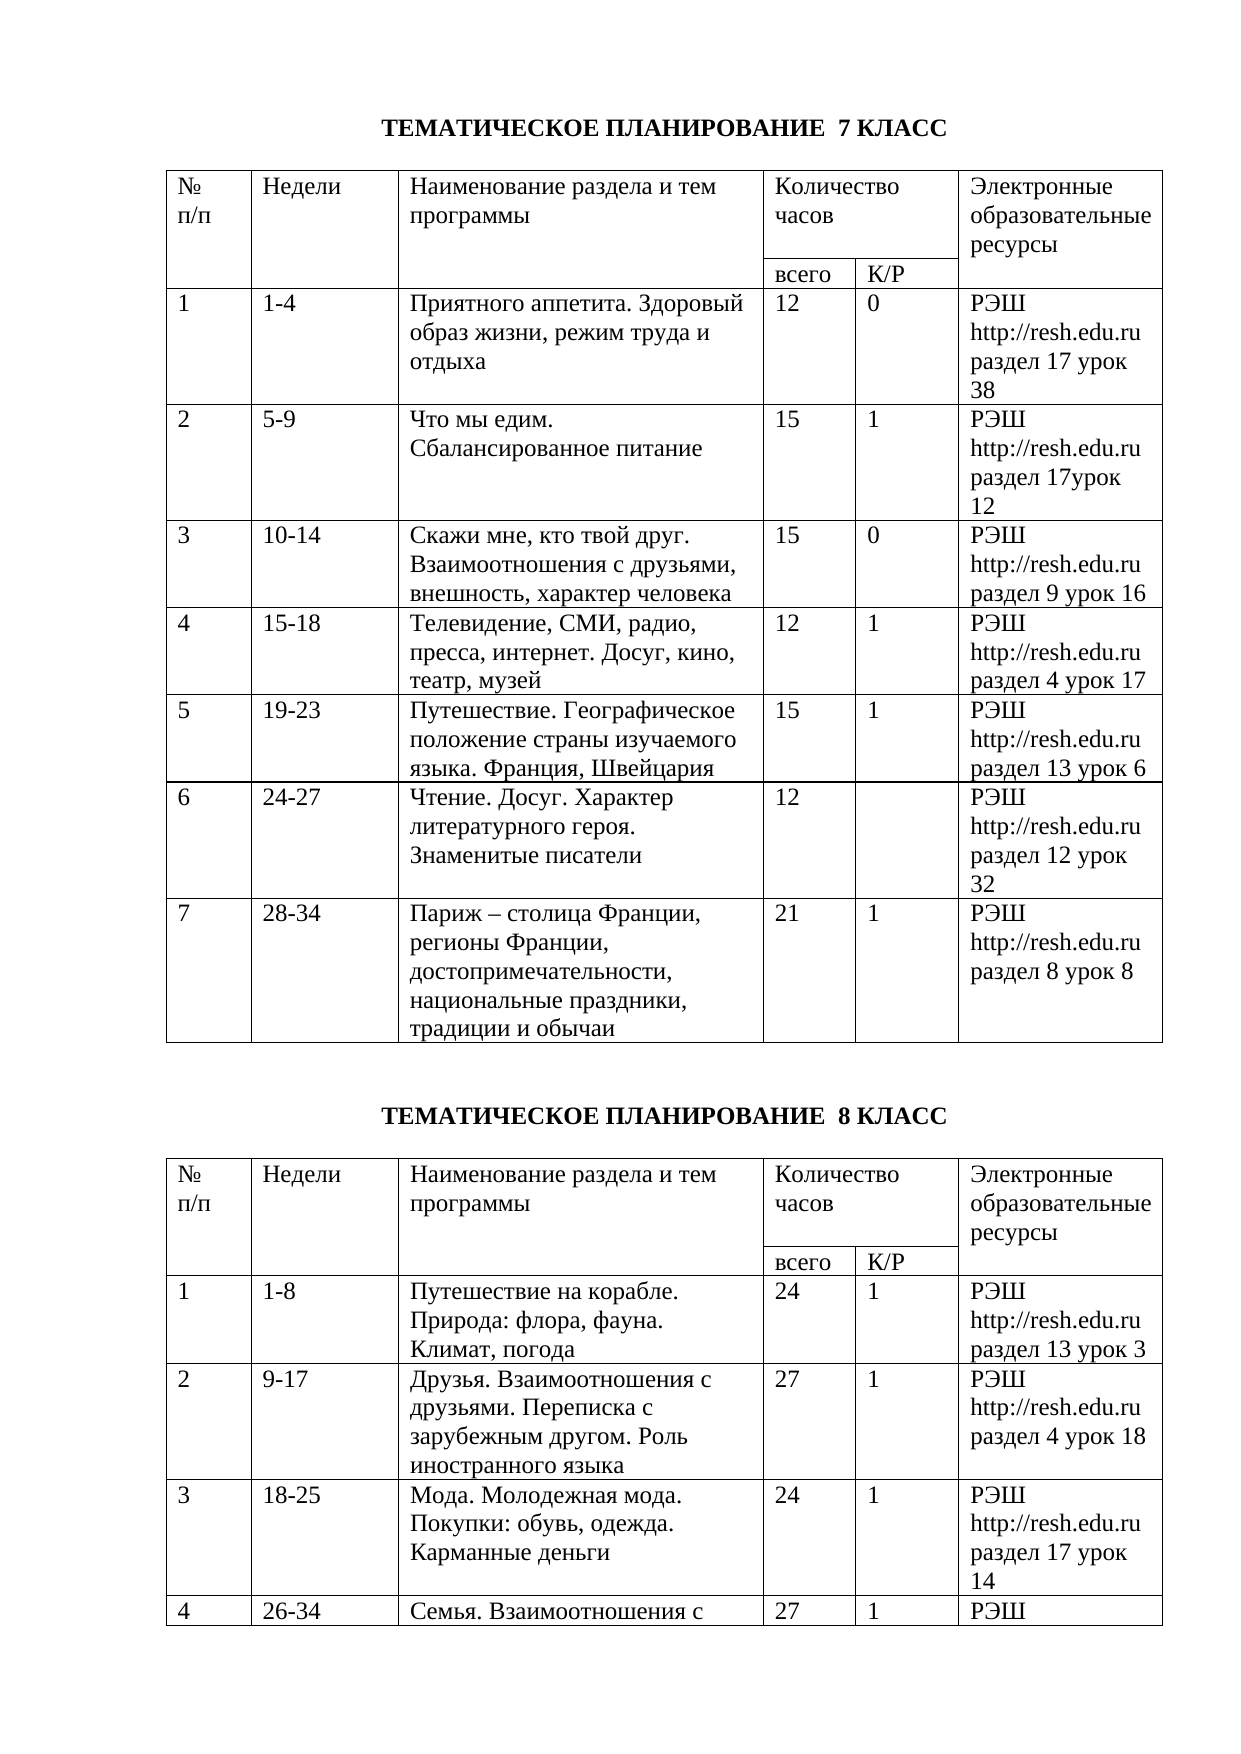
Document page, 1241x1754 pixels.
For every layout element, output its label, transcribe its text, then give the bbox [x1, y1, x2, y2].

table_cell 7 [167, 899, 251, 1042]
table_header № п/п [167, 171, 251, 258]
table_cell 1 [856, 1364, 958, 1479]
table_cell [167, 1246, 251, 1275]
table_cell [167, 258, 251, 287]
table_cell РЭШ http://resh.edu.ru раздел 17 урок 38 [959, 289, 1162, 403]
table_header № п/п [167, 1159, 251, 1246]
table_cell 3 [167, 521, 251, 607]
table_cell 9-17 [252, 1364, 398, 1479]
table_cell РЭШ http://resh.edu.ru раздел 13 урок 6 [959, 695, 1162, 781]
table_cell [399, 1596, 763, 1624]
table_cell [252, 1246, 398, 1275]
table_cell РЭШ http://resh.edu.ru раздел 13 урок 3 [959, 1276, 1162, 1363]
table_cell 1 [856, 695, 958, 781]
table_cell 24 [764, 1480, 855, 1595]
table_header Количество часов [764, 171, 958, 258]
table_cell Путешествие. Географическое положение страны изучаемого языка. Франция, Швейцария [399, 695, 763, 781]
table_cell [856, 783, 958, 897]
table_header Наименование раздела и тем программы [399, 1159, 763, 1246]
table_header Недели [252, 171, 398, 258]
table_cell РЭШ http://resh.edu.ru раздел 9 урок 16 [959, 521, 1162, 607]
table_cell РЭШ http://resh.edu.ru раздел 17 урок 14 [959, 1480, 1162, 1595]
table_cell Телевидение, СМИ, радио, пресса, интернет. Досуг, кино, театр, музей [399, 608, 763, 694]
table_cell всего [764, 1247, 855, 1275]
table_cell 21 [764, 899, 855, 1042]
table_cell 19-23 [252, 695, 398, 781]
table_cell 1 [856, 1480, 958, 1595]
table_cell 6 [167, 783, 251, 897]
table_cell 15 [764, 521, 855, 607]
text ТЕМАТИЧЕСКОЕ ПЛАНИРОВАНИЕ 7 КЛАСС [177, 113, 1152, 142]
table_cell Чтение. Досуг. Характер литературного героя. Знаменитые писатели [399, 783, 763, 897]
table_cell РЭШ http://resh.edu.ru раздел 4 урок 18 [959, 1364, 1162, 1479]
table_cell К/Р [856, 259, 958, 287]
table_cell 1 [856, 1596, 958, 1624]
table_cell [252, 258, 398, 287]
table_cell РЭШ http://resh.edu.ru раздел 8 урок 8 [959, 899, 1162, 1042]
table_cell 4 [167, 1596, 251, 1624]
table_cell 5 [167, 695, 251, 781]
table_header Недели [252, 1159, 398, 1246]
table_cell 2 [167, 405, 251, 519]
table_cell 12 [764, 608, 855, 694]
table_cell 1 [167, 1276, 251, 1363]
table_cell 0 [856, 521, 958, 607]
table_cell 12 [764, 289, 855, 403]
table_cell 12 [764, 783, 855, 897]
table_cell 2 [167, 1364, 251, 1479]
text ТЕМАТИЧЕСКОЕ ПЛАНИРОВАНИЕ 8 КЛАСС [177, 1101, 1152, 1129]
table_cell [959, 1246, 1162, 1275]
table_cell 27 [764, 1596, 855, 1624]
table_cell 15 [764, 695, 855, 781]
table_cell 15 [764, 405, 855, 519]
table_cell 3 [167, 1480, 251, 1595]
table_cell 1 [856, 899, 958, 1042]
table_cell К/Р [856, 1247, 958, 1275]
table_cell РЭШ http://resh.edu.ru раздел 4 урок 17 [959, 608, 1162, 694]
table_cell 1 [856, 608, 958, 694]
table_cell [399, 258, 763, 287]
table_cell всего [764, 259, 855, 287]
table_cell Путешествие на корабле. Природа: флора, фауна. Климат, погода [399, 1276, 763, 1363]
table_cell Что мы едим. Сбалансированное питание [399, 405, 763, 519]
table_cell 1 [856, 1276, 958, 1363]
table_cell Мода. Молодежная мода. Покупки: обувь, одежда. Карманные деньги [399, 1480, 763, 1595]
table_cell 1-4 [252, 289, 398, 403]
table_cell 1 [167, 289, 251, 403]
table_cell 28-34 [252, 899, 398, 1042]
table_cell [399, 1246, 763, 1275]
table_cell РЭШ http://resh.edu.ru раздел 12 урок 32 [959, 783, 1162, 897]
table_cell РЭШ http://resh.edu.ru раздел 17урок 12 [959, 405, 1162, 519]
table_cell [959, 1596, 1162, 1624]
table_header Электронные образовательные ресурсы [959, 171, 1162, 258]
table_cell 1-8 [252, 1276, 398, 1363]
table_cell Скажи мне, кто твой друг. Взаимоотношения с друзьями, внешность, характер человека [399, 521, 763, 607]
table_cell 15-18 [252, 608, 398, 694]
table_cell 1 [856, 405, 958, 519]
table_cell 0 [856, 289, 958, 403]
table_cell Друзья. Взаимоотношения с друзьями. Переписка с зарубежным другом. Роль иностранного языка [399, 1364, 763, 1479]
table_cell 27 [764, 1364, 855, 1479]
table_cell Приятного аппетита. Здоровый образ жизни, режим труда и отдыха [399, 289, 763, 403]
table_header Количество часов [764, 1159, 958, 1246]
table_cell 5-9 [252, 405, 398, 519]
table_cell 4 [167, 608, 251, 694]
table_cell [959, 258, 1162, 287]
table_cell 24-27 [252, 783, 398, 897]
table_cell 26-34 [252, 1596, 398, 1624]
table_cell 18-25 [252, 1480, 398, 1595]
table_header Наименование раздела и тем программы [399, 171, 763, 258]
table_cell Париж – столица Франции, регионы Франции, достопримечательности, национальные праздники, традиции и обычаи [399, 899, 763, 1042]
table_cell 24 [764, 1276, 855, 1363]
table_header Электронные образовательные ресурсы [959, 1159, 1162, 1246]
table_cell 10-14 [252, 521, 398, 607]
